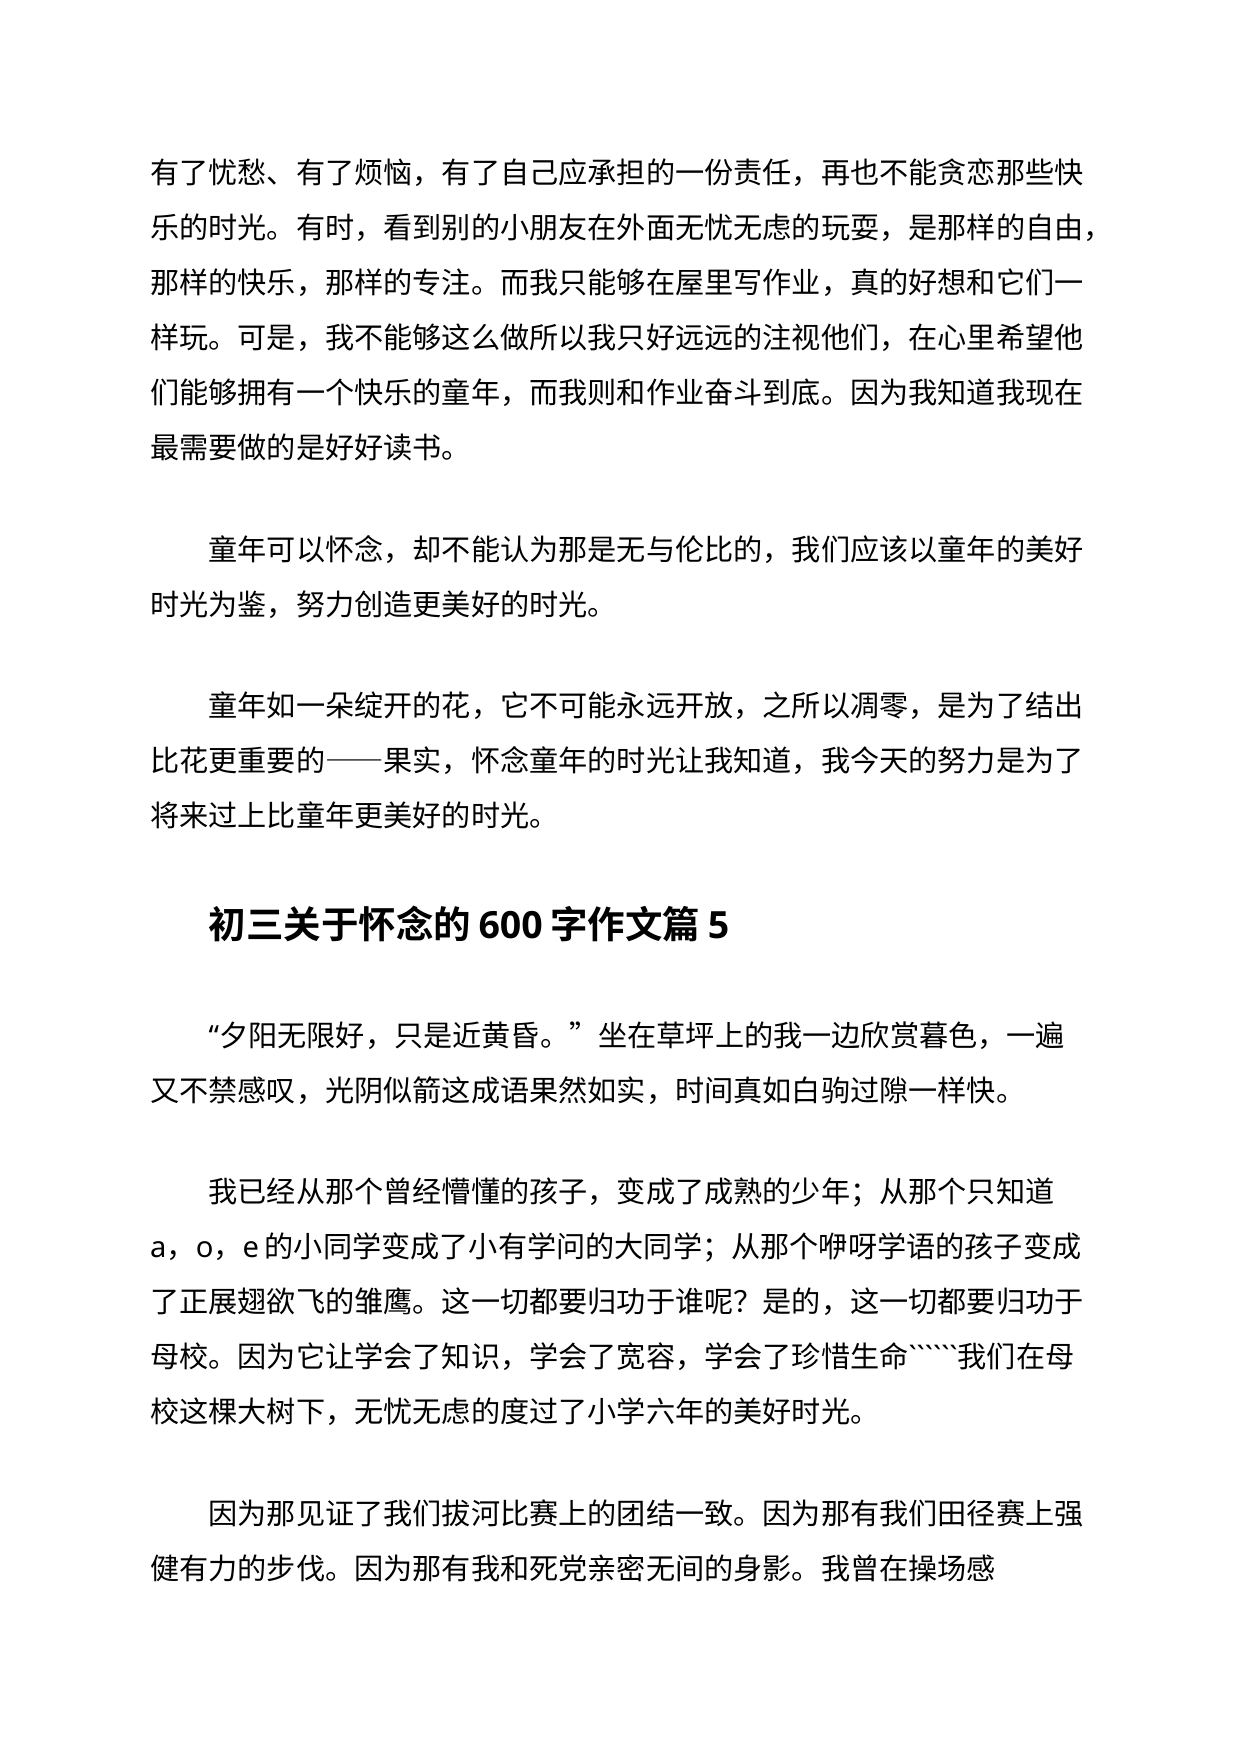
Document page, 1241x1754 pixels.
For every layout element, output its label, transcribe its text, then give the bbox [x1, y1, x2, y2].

text 我已经从那个曾经懵懂的孩子，变成了成熟的少年；从那个只知道a，o，e的小同学变成了小有学问的大同学；从那个咿呀学语的孩子变成了正展翅欲飞的雏鹰。这一切都要归功于谁呢？是的，这一切都要归功于母校。因为它让学会了知识，学会了宽容，学会了珍惜生命``````我们在母校这棵大树下，无忧无虑的度过了小学六年的美好时光。 [150, 1169, 1090, 1431]
text 初三关于怀念的600字作文篇5 [150, 894, 1090, 949]
text 因为那见证了我们拔河比赛上的团结一致。因为那有我们田径赛上强健有力的步伐。因为那有我和死党亲密无间的身影。我曾在操场感 [150, 1490, 1090, 1588]
text “夕阳无限好，只是近黄昏。”坐在草坪上的我一边欣赏暮色，一遍又不禁感叹，光阴似箭这成语果然如实，时间真如白驹过隙一样快。 [150, 1012, 1090, 1109]
text 童年如一朵绽开的花，它不可能永远开放，之所以凋零，是为了结出比花更重要的——果实，怀念童年的时光让我知道，我今天的努力是为了将来过上比童年更美好的时光。 [150, 683, 1090, 835]
text 童年可以怀念，却不能认为那是无与伦比的，我们应该以童年的美好时光为鉴，努力创造更美好的时光。 [150, 526, 1090, 623]
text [150, 150, 1090, 467]
